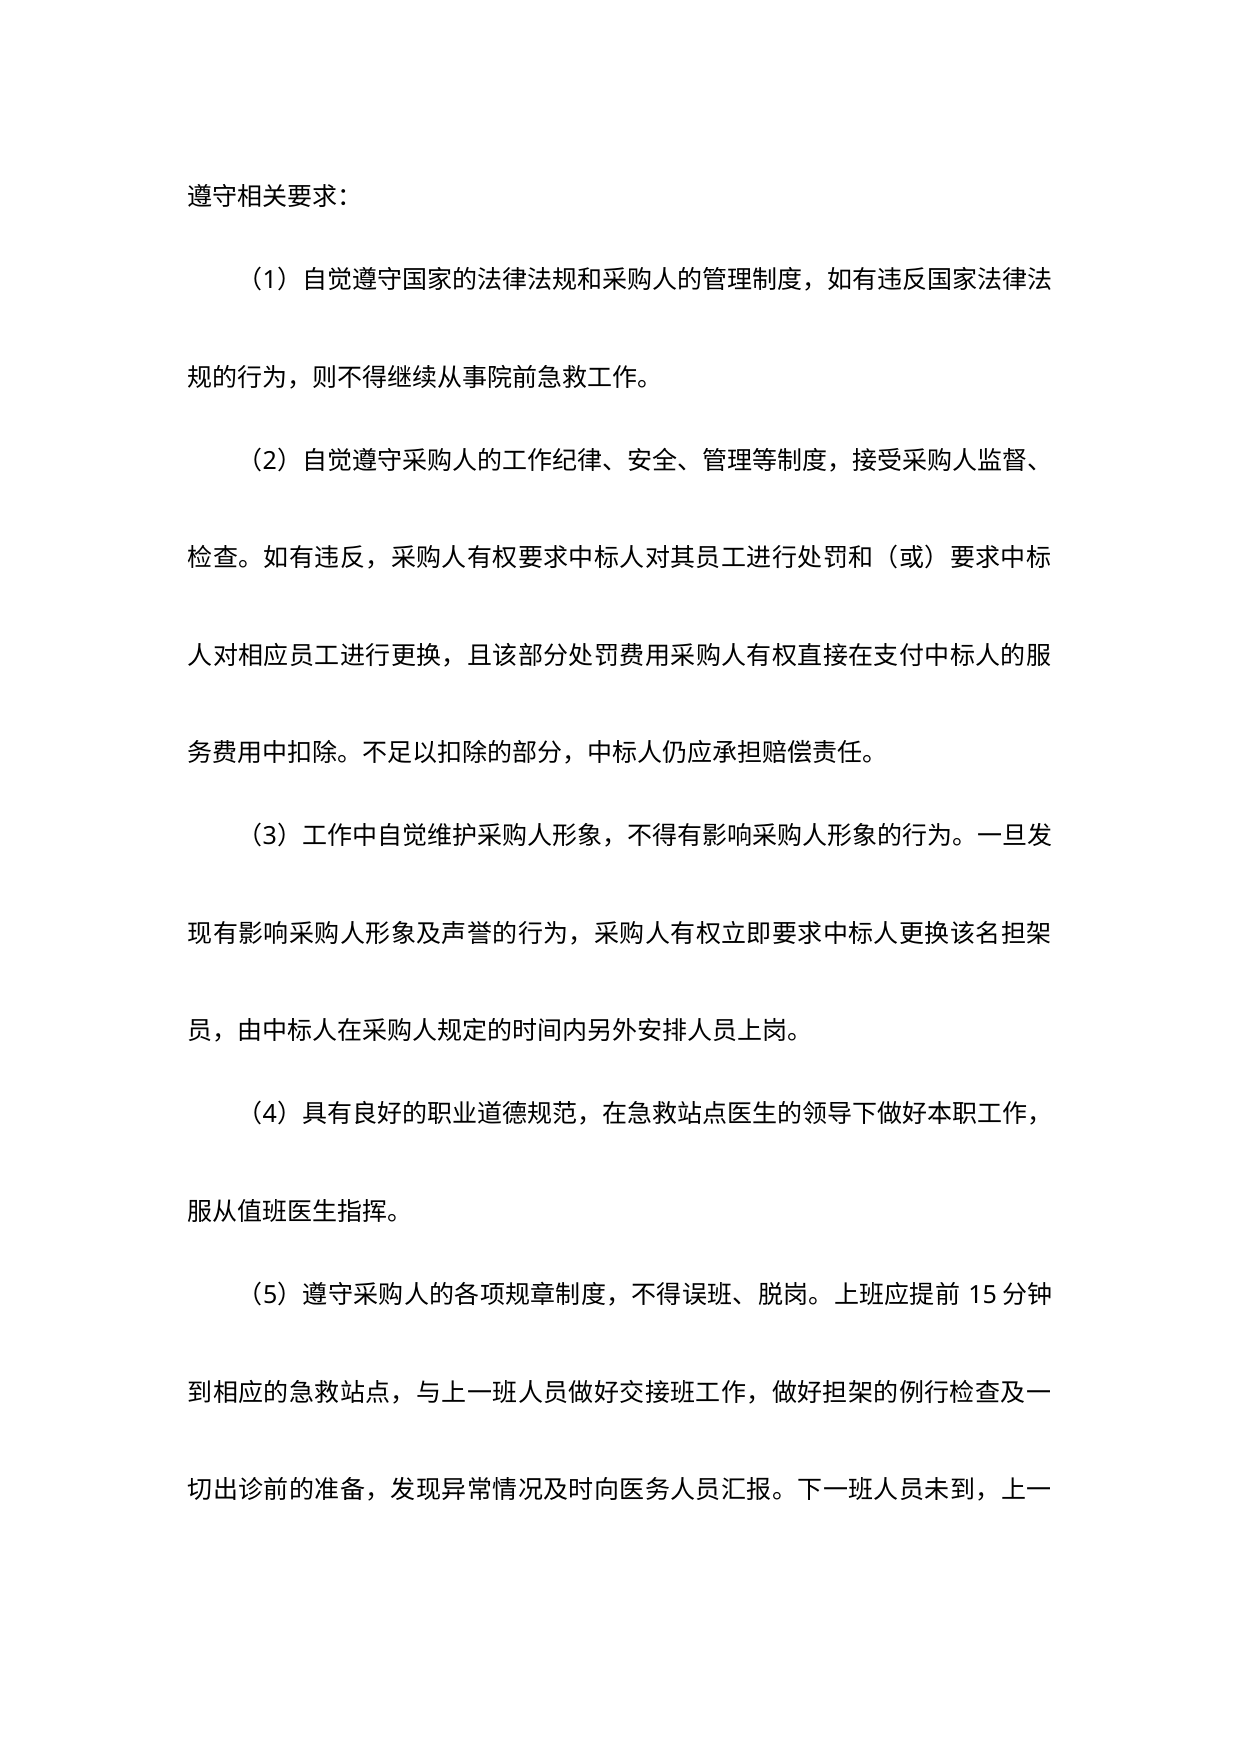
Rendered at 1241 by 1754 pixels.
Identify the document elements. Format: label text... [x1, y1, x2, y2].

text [187, 1260, 1053, 1520]
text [187, 162, 1053, 227]
text （4）具有良好的职业道德规范，在急救站点医生的领导下做好本职工作，服从值班医生指挥。 [187, 1079, 1053, 1242]
text （2）自觉遵守采购人的工作纪律、安全、管理等制度，接受采购人监督、检查。如有违反，采购人有权要求中标人对其员工进行处罚和（或）要求中标人对相应员工进行更换，且该部分处罚费用采购人有权直接在支付中标人的服务费用中扣除。不足以扣除的部分，中标人仍应承担赔偿责任。 [187, 426, 1053, 783]
text （3）工作中自觉维护采购人形象，不得有影响采购人形象的行为。一旦发现有影响采购人形象及声誉的行为，采购人有权立即要求中标人更换该名担架员，由中标人在采购人规定的时间内另外安排人员上岗。 [187, 801, 1053, 1061]
text （1）自觉遵守国家的法律法规和采购人的管理制度，如有违反国家法律法规的行为，则不得继续从事院前急救工作。 [187, 245, 1053, 408]
